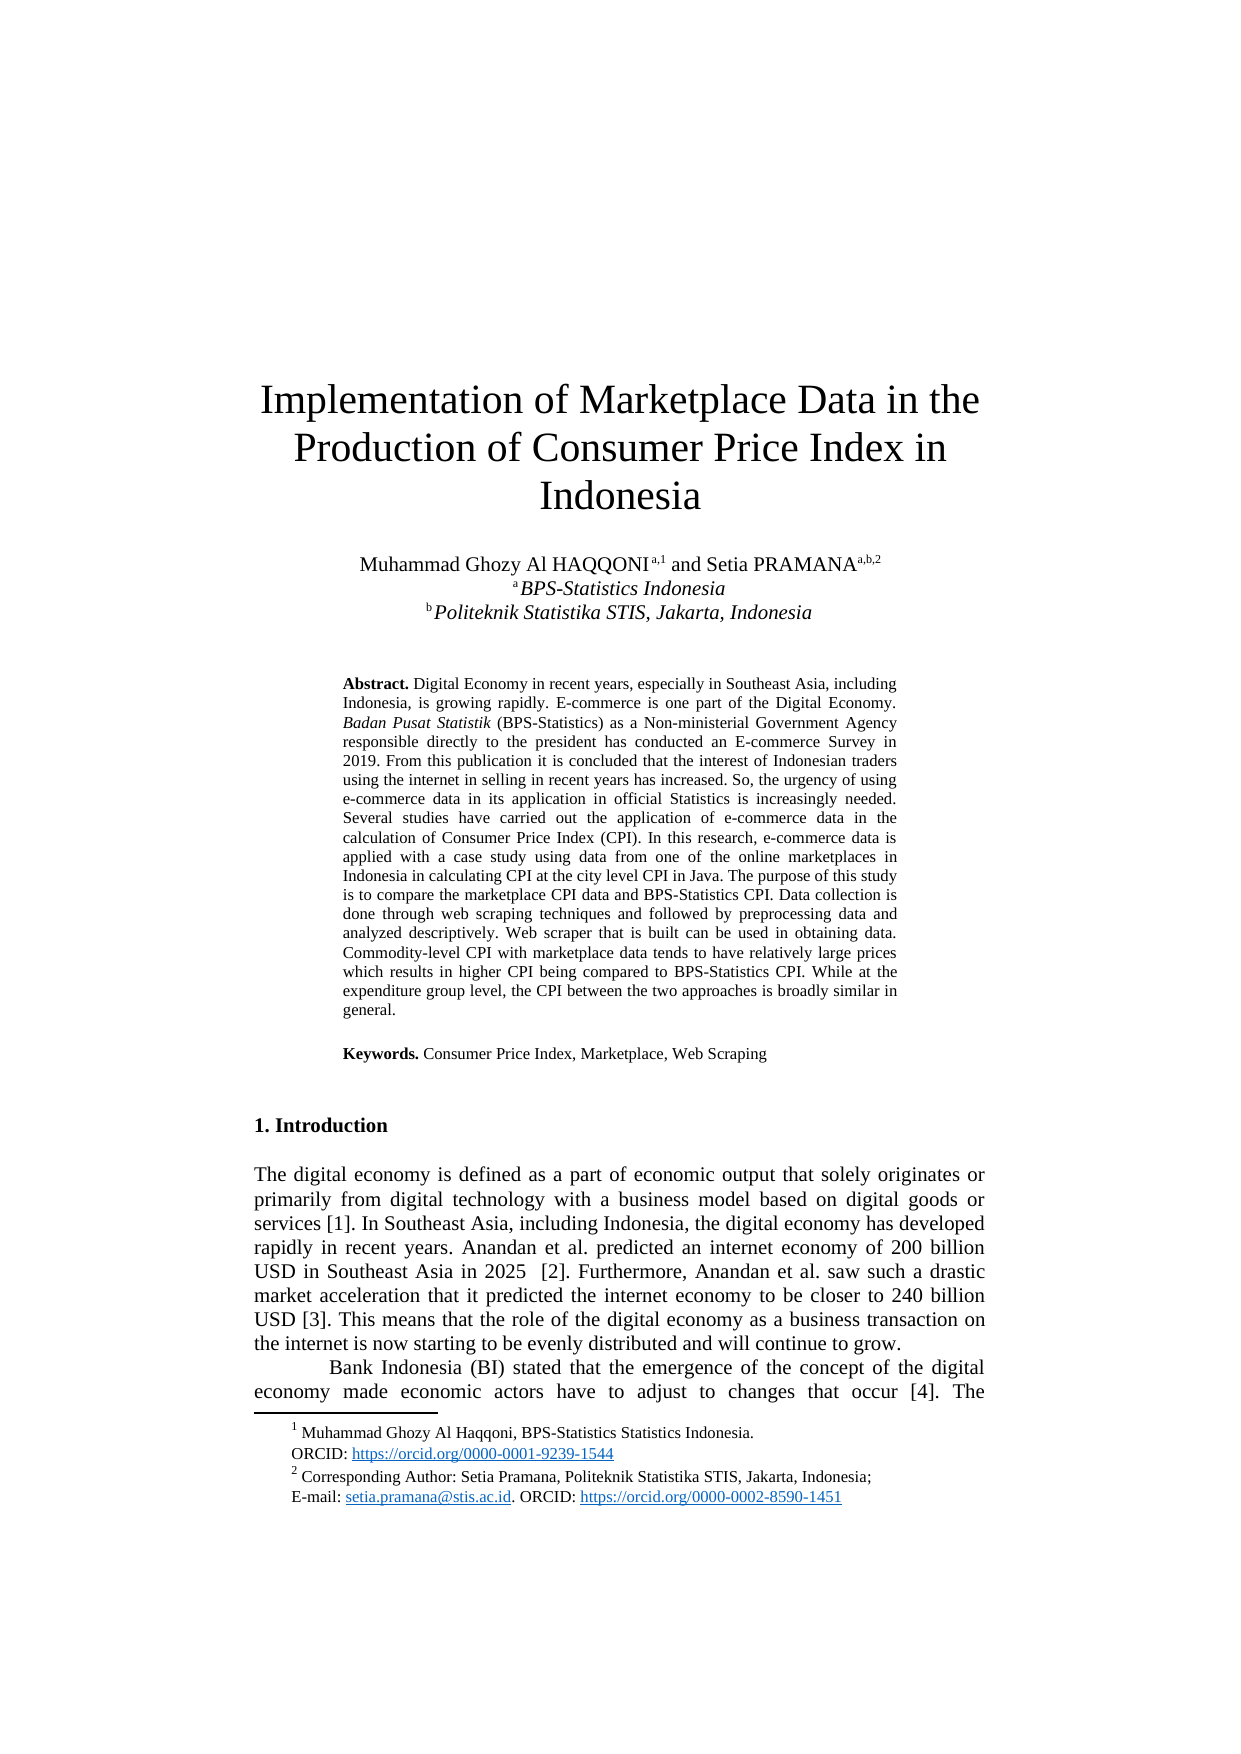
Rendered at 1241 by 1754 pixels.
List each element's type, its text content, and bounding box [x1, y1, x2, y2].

text b Politeknik Statistika STIS, Jakarta, Indonesia [254, 600, 986, 624]
subtitle Introduction [254, 1113, 986, 1137]
title Implementation of Marketplace Data in the Production of Consumer Price Index in Indonesia [254, 375, 986, 519]
text Keywords. Consumer Price Index, Marketplace, Web Scraping [343, 1044, 898, 1063]
text Muhammad Ghozy Al HAQQONI a, and Setia PRAMANAa,b, [254, 552, 986, 576]
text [254, 1355, 986, 1403]
text Abstract. Digital Economy in recent years, especially in Southeast Asia, including Indonesia, is growing rapidly. E-commerce is one part of the Digital Economy. Badan Pusat Statistik (BPS-Statistics) as a Non-ministerial Government Agency responsible directly to the president has conducted an E-commerce Survey in 2019. From this publication it is concluded that the interest of Indonesian traders using the internet in selling in recent years has increased. So, the urgency of using e-commerce data in its application in official Statistics is increasingly needed. Several studies have carried out the application of e-commerce data in the calculation of Consumer Price Index (CPI). In this research, e-commerce data is applied with a case study using data from one of the online marketplaces in Indonesia in calculating CPI at the city level CPI in Java. The purpose of this study is to compare the marketplace CPI data and BPS-Statistics CPI. Data collection is done through web scraping techniques and followed by preprocessing data and analyzed descriptively. Web scraper that is built can be used in obtaining data. Commodity-level CPI with marketplace data tends to have relatively large prices which results in higher CPI being compared to BPS-Statistics CPI. While at the expenditure group level, the CPI between the two approaches is broadly similar in general. [343, 674, 898, 1019]
text a BPS-Statistics Indonesia [254, 576, 986, 600]
text The digital economy is defined as a part of economic output that solely originates or primarily from digital technology with a business model based on digital goods or services [1]. In Southeast Asia, including Indonesia, the digital economy has developed rapidly in recent years. Anandan et al. predicted an internet economy of 200 billion USD in Southeast Asia in 2025 [2]. Furthermore, Anandan et al. saw such a drastic market acceleration that it predicted the internet economy to be closer to 240 billion USD [3]. This means that the role of the digital economy as a business transaction on the internet is now starting to be evenly distributed and will continue to grow. [254, 1162, 986, 1355]
